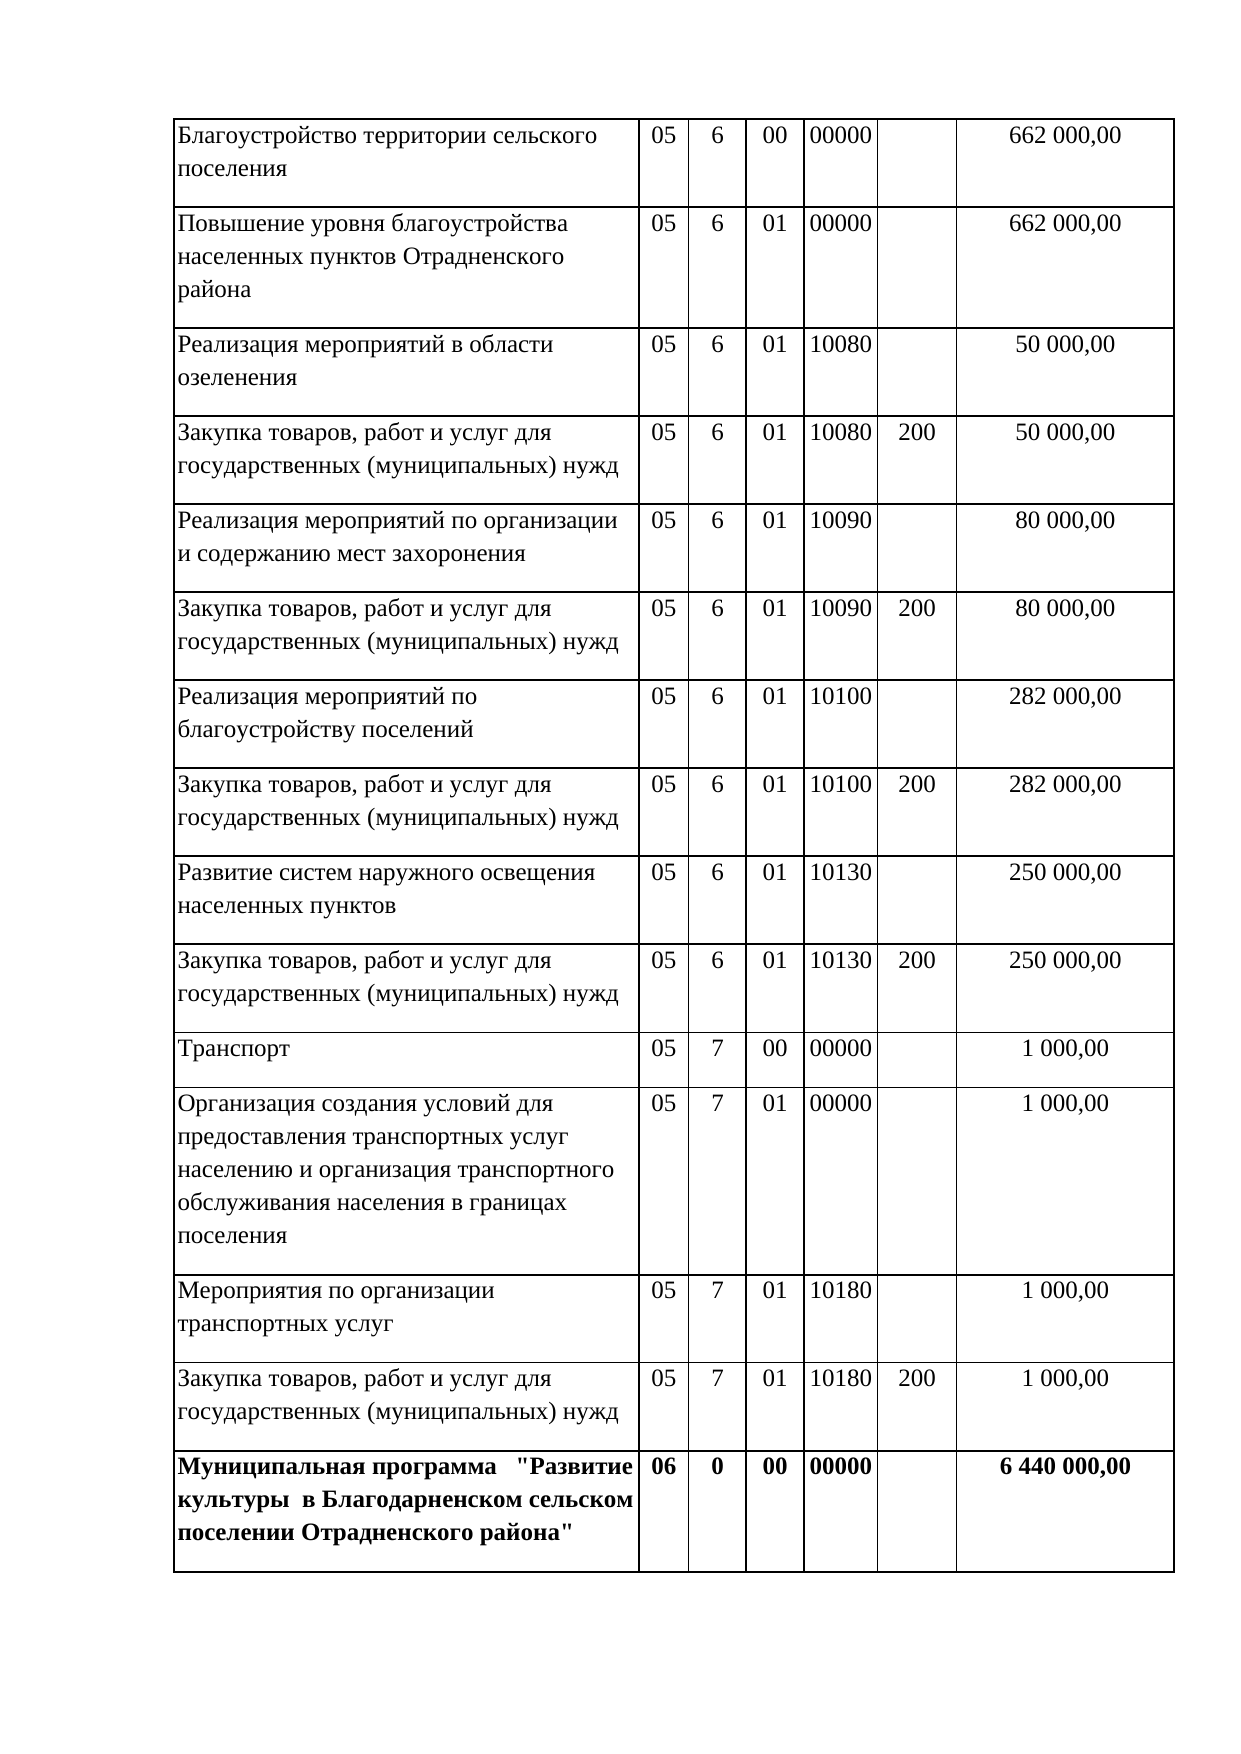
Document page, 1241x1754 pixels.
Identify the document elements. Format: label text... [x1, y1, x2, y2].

table_cell Закупка товаров, работ и услуг для государственных (муниципальных) нужд [175, 769, 638, 855]
table_cell 1 000,00 [957, 1276, 1173, 1362]
table_cell Реализация мероприятий по организации и содержанию мест захоронения [175, 505, 638, 591]
table_cell 7 [689, 1276, 745, 1362]
table_cell 05 [640, 593, 688, 679]
table_cell 05 [640, 1276, 688, 1362]
table_cell 01 [747, 417, 803, 503]
table_cell [878, 208, 956, 327]
table_cell Закупка товаров, работ и услуг для государственных (муниципальных) нужд [175, 593, 638, 679]
table_cell 7 [689, 1033, 745, 1087]
table_cell 80 000,00 [957, 593, 1173, 679]
table_cell 6 [689, 769, 745, 855]
table_cell 50 000,00 [957, 329, 1173, 415]
table_cell 05 [640, 329, 688, 415]
table_cell Закупка товаров, работ и услуг для государственных (муниципальных) нужд [175, 945, 638, 1031]
table_cell 10100 [805, 769, 877, 855]
table_cell 200 [878, 1363, 956, 1450]
table_cell [878, 1452, 956, 1571]
table_cell Закупка товаров, работ и услуг для государственных (муниципальных) нужд [175, 417, 638, 503]
table_cell 6 440 000,00 [957, 1452, 1173, 1571]
table_cell 200 [878, 945, 956, 1031]
table_cell 01 [747, 681, 803, 767]
table_cell 06 [640, 1452, 688, 1571]
table_cell 10130 [805, 945, 877, 1031]
table_cell 10080 [805, 417, 877, 503]
table_cell 1 000,00 [957, 1033, 1173, 1087]
table_cell [878, 1276, 956, 1362]
table_cell 6 [689, 505, 745, 591]
table_cell [878, 857, 956, 943]
table_cell 6 [689, 208, 745, 327]
table_cell 282 000,00 [957, 769, 1173, 855]
table_cell [878, 1088, 956, 1274]
table_cell 00 [747, 1033, 803, 1087]
table_cell 7 [689, 1363, 745, 1450]
table_cell 50 000,00 [957, 417, 1173, 503]
table_cell 250 000,00 [957, 857, 1173, 943]
table_cell 01 [747, 329, 803, 415]
table_cell 10180 [805, 1363, 877, 1450]
table_cell 00 [747, 120, 803, 206]
table_cell 05 [640, 769, 688, 855]
table_cell Муниципальная программа "Развитие культуры в Благодарненском сельском поселении Отрадненского района" [175, 1452, 638, 1571]
table_cell 01 [747, 505, 803, 591]
table_cell 05 [640, 505, 688, 591]
table_cell 01 [747, 1276, 803, 1362]
table_cell [878, 1033, 956, 1087]
table_cell 1 000,00 [957, 1088, 1173, 1274]
table_cell 00000 [805, 1033, 877, 1087]
table_cell [878, 120, 956, 206]
table_cell 0 [689, 1452, 745, 1571]
table_cell 80 000,00 [957, 505, 1173, 591]
table_cell 00000 [805, 120, 877, 206]
table_cell 662 000,00 [957, 208, 1173, 327]
table_cell 01 [747, 769, 803, 855]
table_cell [878, 329, 956, 415]
table_cell 00000 [805, 208, 877, 327]
table_cell 05 [640, 208, 688, 327]
table_cell [878, 505, 956, 591]
table_cell 6 [689, 329, 745, 415]
table_cell Повышение уровня благоустройства населенных пунктов Отрадненского района [175, 208, 638, 327]
table_cell 10130 [805, 857, 877, 943]
table_cell 6 [689, 945, 745, 1031]
table_cell 05 [640, 120, 688, 206]
table_cell 05 [640, 945, 688, 1031]
table_cell 05 [640, 1363, 688, 1450]
table_cell Благоустройство территории сельского поселения [175, 120, 638, 206]
table_cell 250 000,00 [957, 945, 1173, 1031]
table_cell Реализация мероприятий по благоустройству поселений [175, 681, 638, 767]
table_cell 1 000,00 [957, 1363, 1173, 1450]
table_cell 00000 [805, 1452, 877, 1571]
table_cell 05 [640, 417, 688, 503]
table_cell 05 [640, 1088, 688, 1274]
table_cell 01 [747, 857, 803, 943]
table_cell 200 [878, 417, 956, 503]
table_cell Закупка товаров, работ и услуг для государственных (муниципальных) нужд [175, 1363, 638, 1450]
table_cell 05 [640, 857, 688, 943]
table_cell 662 000,00 [957, 120, 1173, 206]
table_cell Организация создания условий для предоставления транспортных услуг населению и организация транспортного обслуживания населения в границах поселения [175, 1088, 638, 1274]
table_cell 6 [689, 681, 745, 767]
table_cell 200 [878, 593, 956, 679]
table_cell 6 [689, 120, 745, 206]
table_cell 6 [689, 593, 745, 679]
table_cell 7 [689, 1088, 745, 1274]
table_cell 05 [640, 1033, 688, 1087]
table_cell 01 [747, 1363, 803, 1450]
table_cell 01 [747, 593, 803, 679]
table_cell 01 [747, 208, 803, 327]
table_cell 10090 [805, 505, 877, 591]
table_cell Развитие систем наружного освещения населенных пунктов [175, 857, 638, 943]
table_cell 01 [747, 1088, 803, 1274]
table_cell [878, 681, 956, 767]
table_cell Транспорт [175, 1033, 638, 1087]
table_cell 6 [689, 417, 745, 503]
table_cell 282 000,00 [957, 681, 1173, 767]
table_cell 10100 [805, 681, 877, 767]
table_cell 05 [640, 681, 688, 767]
table_cell 00 [747, 1452, 803, 1571]
table_cell 10080 [805, 329, 877, 415]
table_cell 00000 [805, 1088, 877, 1274]
table_cell 10090 [805, 593, 877, 679]
table_cell Мероприятия по организации транспортных услуг [175, 1276, 638, 1362]
table_cell 6 [689, 857, 745, 943]
table_cell Реализация мероприятий в области озеленения [175, 329, 638, 415]
table_cell 10180 [805, 1276, 877, 1362]
table_cell 200 [878, 769, 956, 855]
table_cell 01 [747, 945, 803, 1031]
